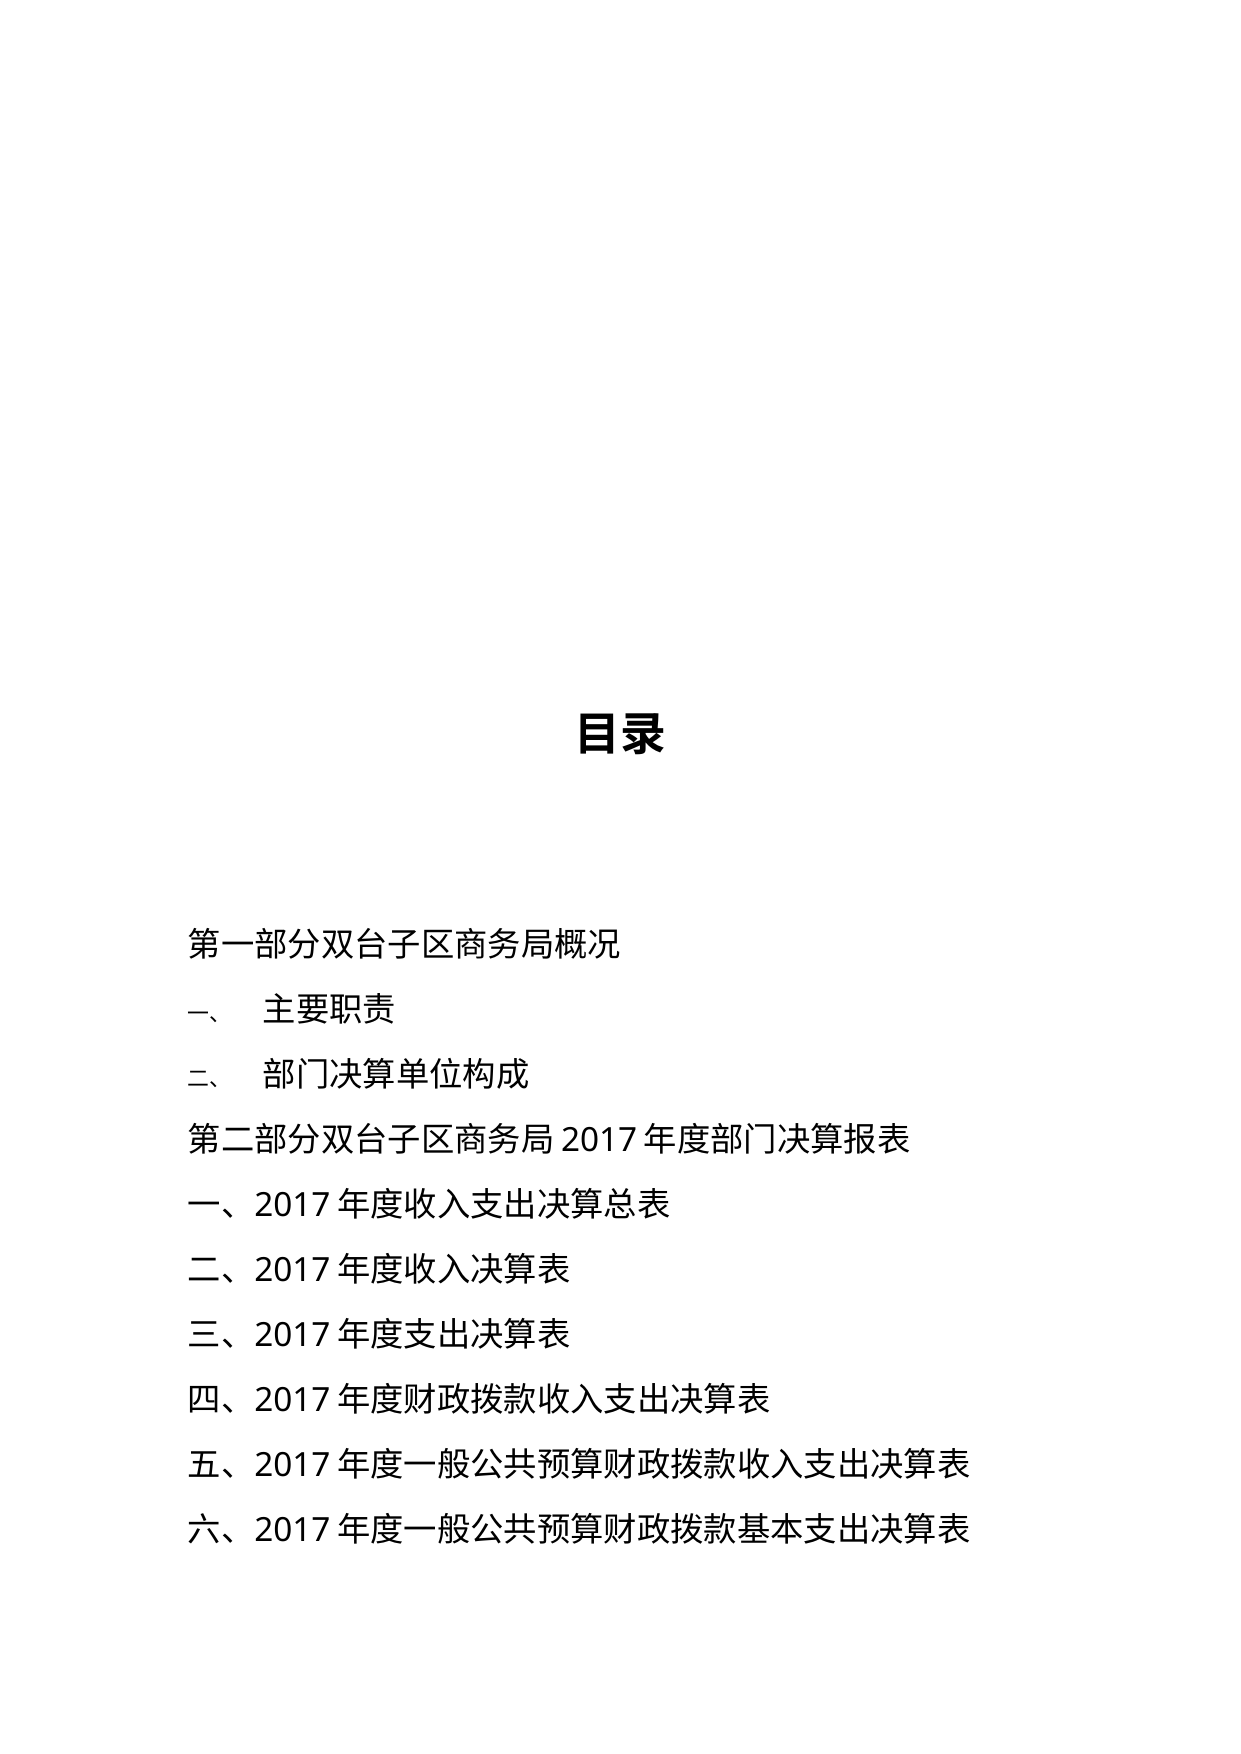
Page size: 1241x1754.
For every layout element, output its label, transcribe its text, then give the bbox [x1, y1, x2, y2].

text 五、2017年度一般公共预算财政拨款收入支出决算表 [187, 1429, 1053, 1494]
text 一、 主要职责 [187, 974, 1053, 1039]
text 四、2017年度财政拨款收入支出决算表 [187, 1364, 1053, 1429]
text 目录 [187, 682, 1053, 779]
text 六、2017年度一般公共预算财政拨款基本支出决算表 [187, 1494, 1053, 1559]
text 一、2017年度收入支出决算总表 [187, 1169, 1053, 1234]
text 二、2017年度收入决算表 [187, 1234, 1053, 1299]
text 三、2017年度支出决算表 [187, 1299, 1053, 1364]
text 第二部分双台子区商务局2017年度部门决算报表 [187, 1104, 1053, 1169]
text 第一部分双台子区商务局概况 [187, 909, 1053, 974]
text 二、 部门决算单位构成 [187, 1039, 1053, 1104]
